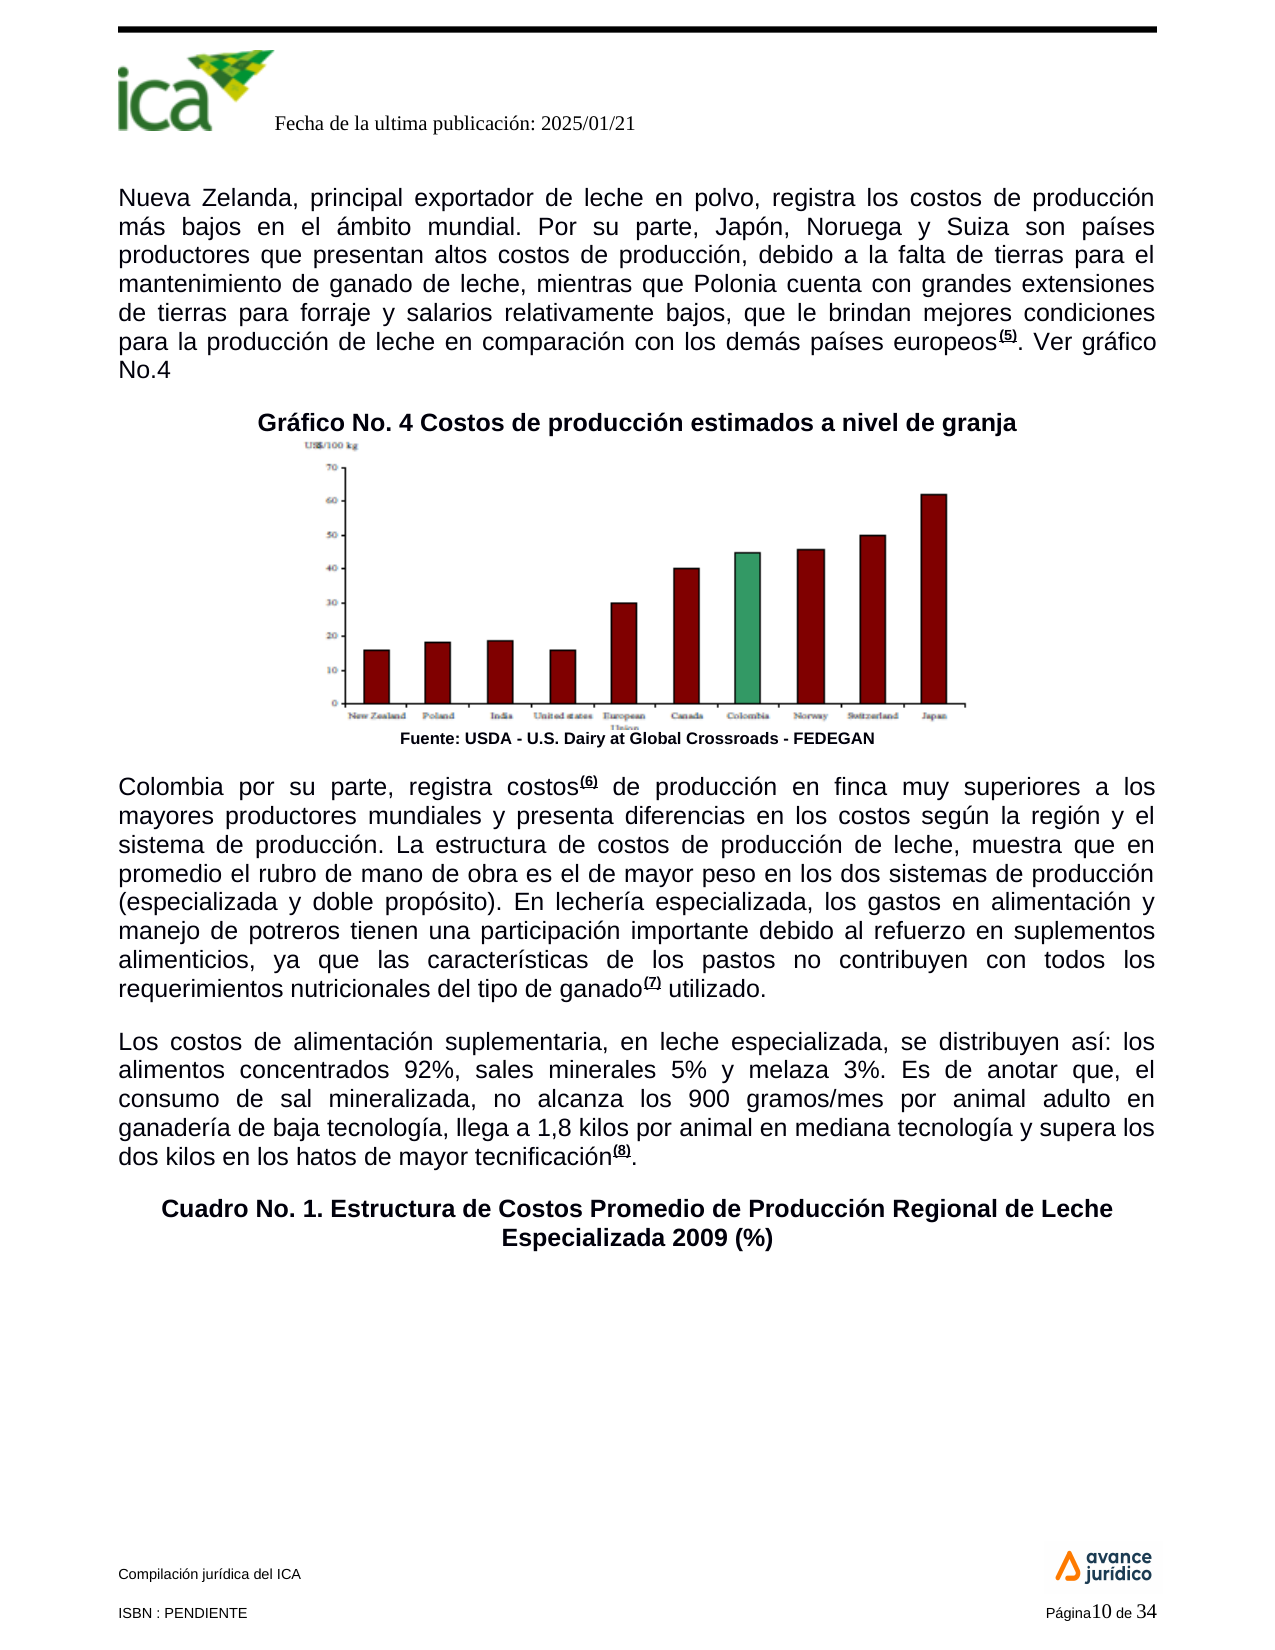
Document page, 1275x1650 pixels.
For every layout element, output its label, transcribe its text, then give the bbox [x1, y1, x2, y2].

text Los costos de alimentación suplementaria, en leche especializada, se distribuyen así: los alimentos concentrados 92%, sales minerales 5% y melaza 3%. Es de anotar que, el consumo de sal mineralizada, no alcanza los 900 gramos/mes por animal adulto en ganadería de baja tecnología, llega a 1,8 kilos por animal en mediana tecnología y supera los dos kilos en los hatos de mayor tecnificación(8). [118, 1026, 1157, 1170]
text Gráfico No. 4 Costos de producción estimados a nivel de granja [118, 408, 1157, 437]
text Nueva Zelanda, principal exportador de leche en polvo, registra los costos de producción más bajos en el ámbito mundial. Por su parte, Japón, Noruega y Suiza son países productores que presentan altos costos de producción, debido a la falta de tierras para el mantenimiento de ganado de leche, mientras que Polonia cuenta con grandes extensiones de tierras para forraje y salarios relativamente bajos, que le brindan mejores condiciones para la producción de leche en comparación con los demás países europeos(5). Ver gráfico No.4 [118, 183, 1157, 384]
text Cuadro No. 1. Estructura de Costos Promedio de Producción Regional de Leche Especializada 2009 (%) [118, 1194, 1157, 1252]
text Colombia por su parte, registra costos(6) de producción en finca muy superiores a los mayores productores mundiales y presenta diferencias en los costos según la región y el sistema de producción. La estructura de costos de producción de leche, muestra que en promedio el rubro de mano de obra es el de mayor peso en los dos sistemas de producción (especializada y doble propósito). En lechería especializada, los gastos en alimentación y manejo de potreros tienen una participación importante debido al refuerzo en suplementos alimenticios, ya que las características de los pastos no contribuyen con todos los requerimientos nutricionales del tipo de ganado(7) utilizado. [118, 772, 1157, 1002]
text Fuente: USDA - U.S. Dairy at Global Crossroads - FEDEGAN [118, 729, 1157, 748]
